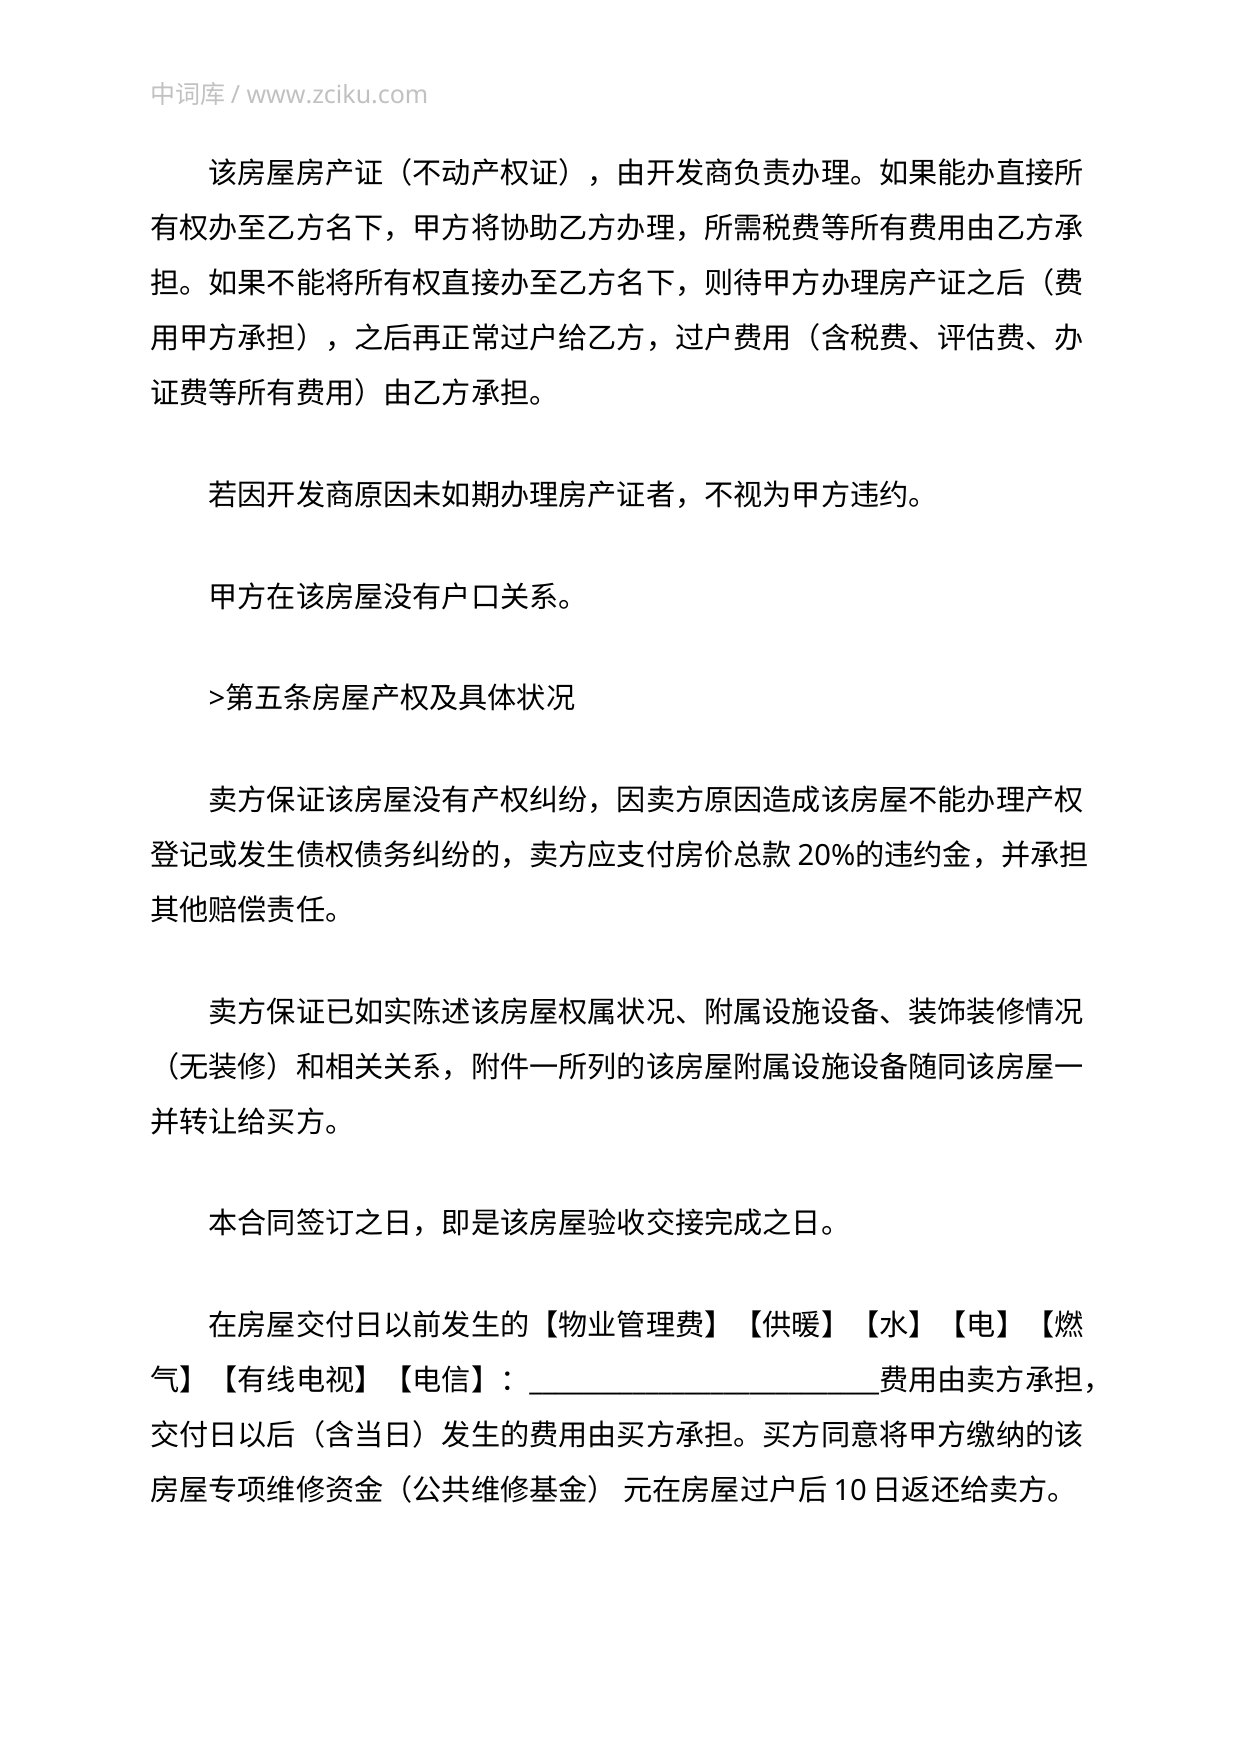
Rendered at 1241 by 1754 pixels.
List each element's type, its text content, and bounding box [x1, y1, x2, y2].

text 在房屋交付日以前发生的【物业管理费】【供暖】【水】【电】【燃气】【有线电视】【电信】：___________________________费用由卖方承担，交付日以后（含当日）发生的费用由买方承担。买方同意将甲方缴纳的该房屋专项维修资金（公共维修基金） 元在房屋过户后10日返还给卖方。 [150, 1302, 1090, 1509]
text 卖方保证该房屋没有产权纠纷，因卖方原因造成该房屋不能办理产权登记或发生债权债务纠纷的，卖方应支付房价总款20%的违约金，并承担其他赔偿责任。 [150, 777, 1090, 929]
text 本合同签订之日，即是该房屋验收交接完成之日。 [150, 1200, 1090, 1242]
text 该房屋房产证（不动产权证），由开发商负责办理。如果能办直接所有权办至乙方名下，甲方将协助乙方办理，所需税费等所有费用由乙方承担。如果不能将所有权直接办至乙方名下，则待甲方办理房产证之后（费用甲方承担），之后再正常过户给乙方，过户费用（含税费、评估费、办证费等所有费用）由乙方承担。 [150, 150, 1090, 412]
text 卖方保证已如实陈述该房屋权属状况、附属设施设备、装饰装修情况（无装修）和相关关系，附件一所列的该房屋附属设施设备随同该房屋一并转让给买方。 [150, 988, 1090, 1141]
text 若因开发商原因未如期办理房产证者，不视为甲方违约。 [150, 471, 1090, 514]
text 甲方在该房屋没有户口关系。 [150, 573, 1090, 615]
text >第五条房屋产权及具体状况 [150, 675, 1090, 717]
